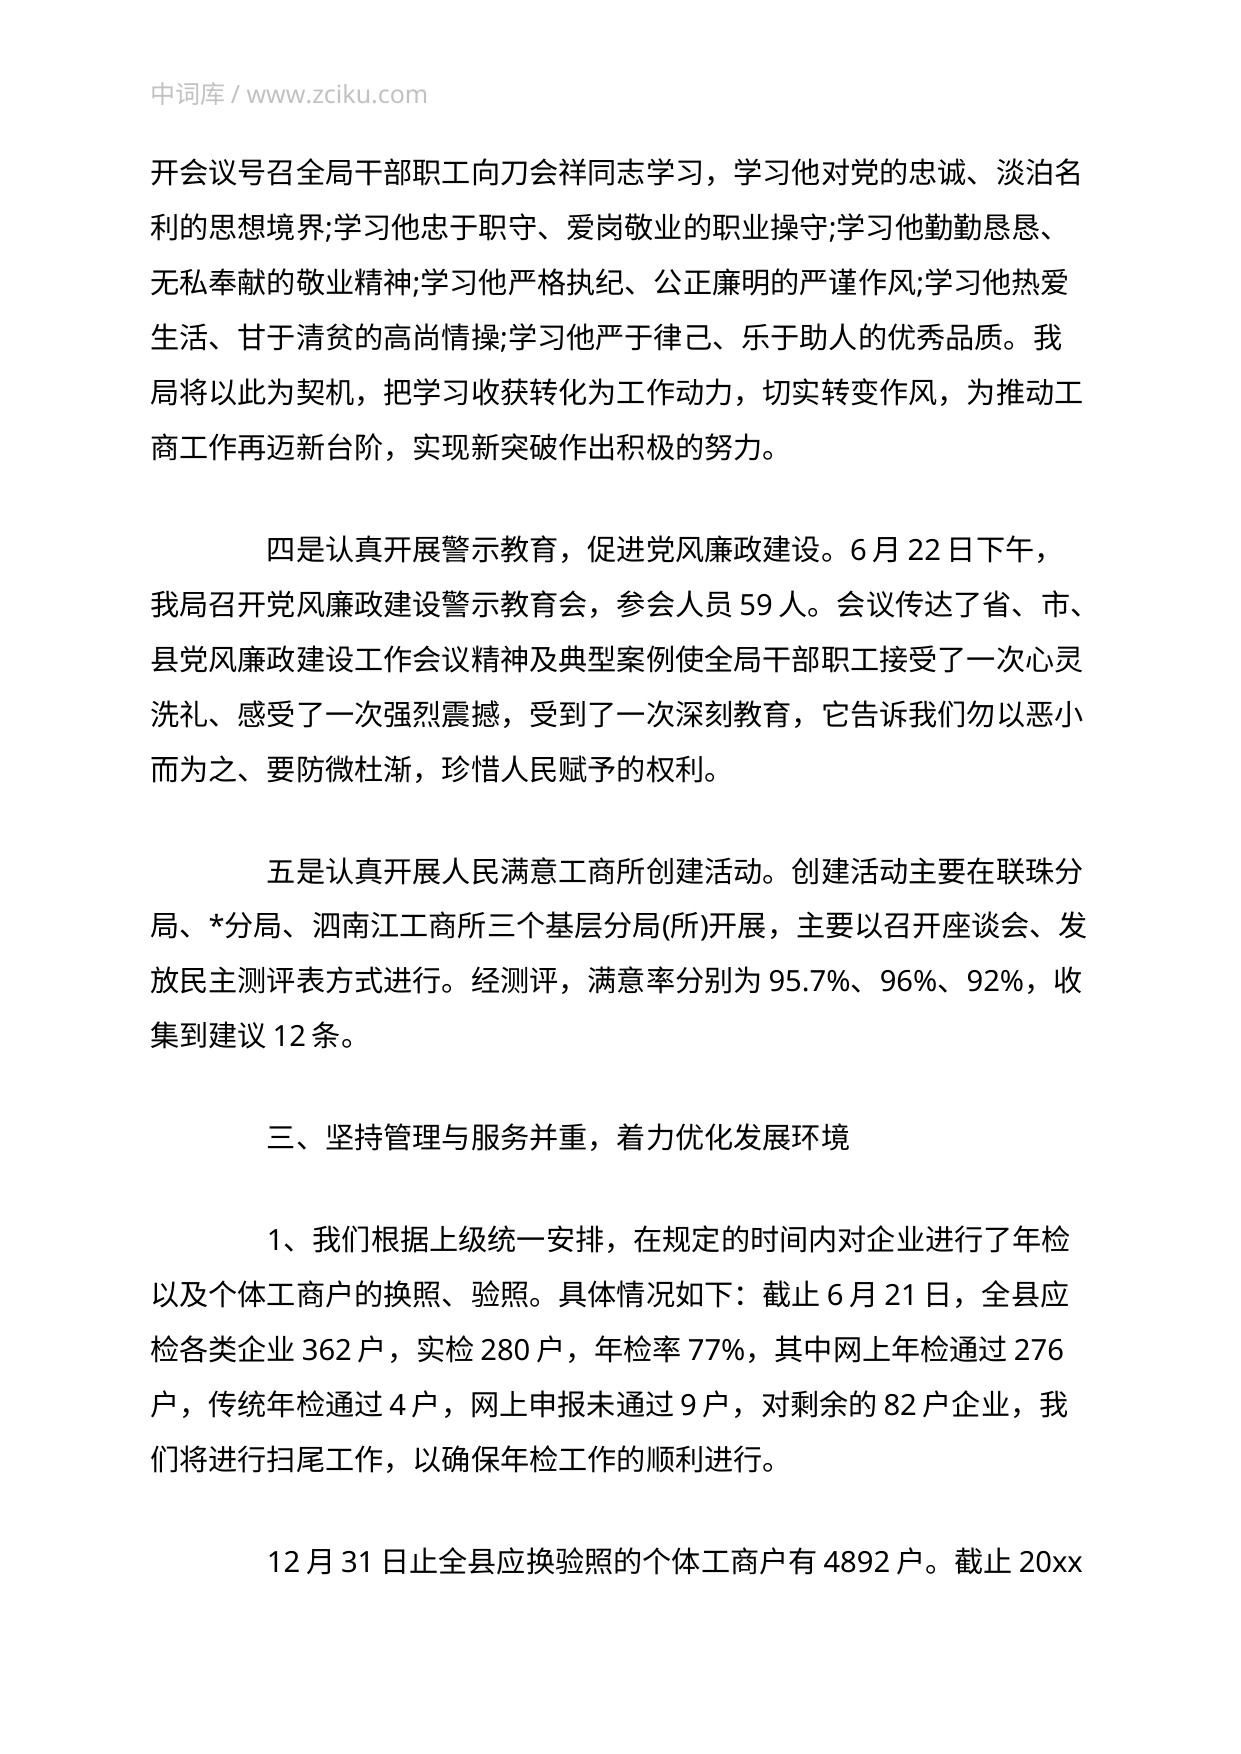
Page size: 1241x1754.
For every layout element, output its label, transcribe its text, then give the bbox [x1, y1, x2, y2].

text 三、坚持管理与服务并重，着力优化发展环境 [150, 1115, 1090, 1157]
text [150, 150, 1090, 467]
text 四是认真开展警示教育，促进党风廉政建设。6月22日下午，我局召开党风廉政建设警示教育会，参会人员59人。会议传达了省、市、县党风廉政建设工作会议精神及典型案例使全局干部职工接受了一次心灵洗礼、感受了一次强烈震撼，受到了一次深刻教育，它告诉我们勿以恶小而为之、要防微杜渐，珍惜人民赋予的权利。 [150, 527, 1090, 789]
text 五是认真开展人民满意工商所创建活动。创建活动主要在联珠分局、*分局、泗南江工商所三个基层分局(所)开展，主要以召开座谈会、发放民主测评表方式进行。经测评，满意率分别为95.7%、96%、92%，收集到建议12条。 [150, 848, 1090, 1055]
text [150, 1538, 1090, 1581]
text 1、我们根据上级统一安排，在规定的时间内对企业进行了年检以及个体工商户的换照、验照。具体情况如下：截止6月21日，全县应检各类企业362户，实检280户，年检率77%，其中网上年检通过276户，传统年检通过4户，网上申报未通过9户，对剩余的82户企业，我们将进行扫尾工作，以确保年检工作的顺利进行。 [150, 1217, 1090, 1479]
